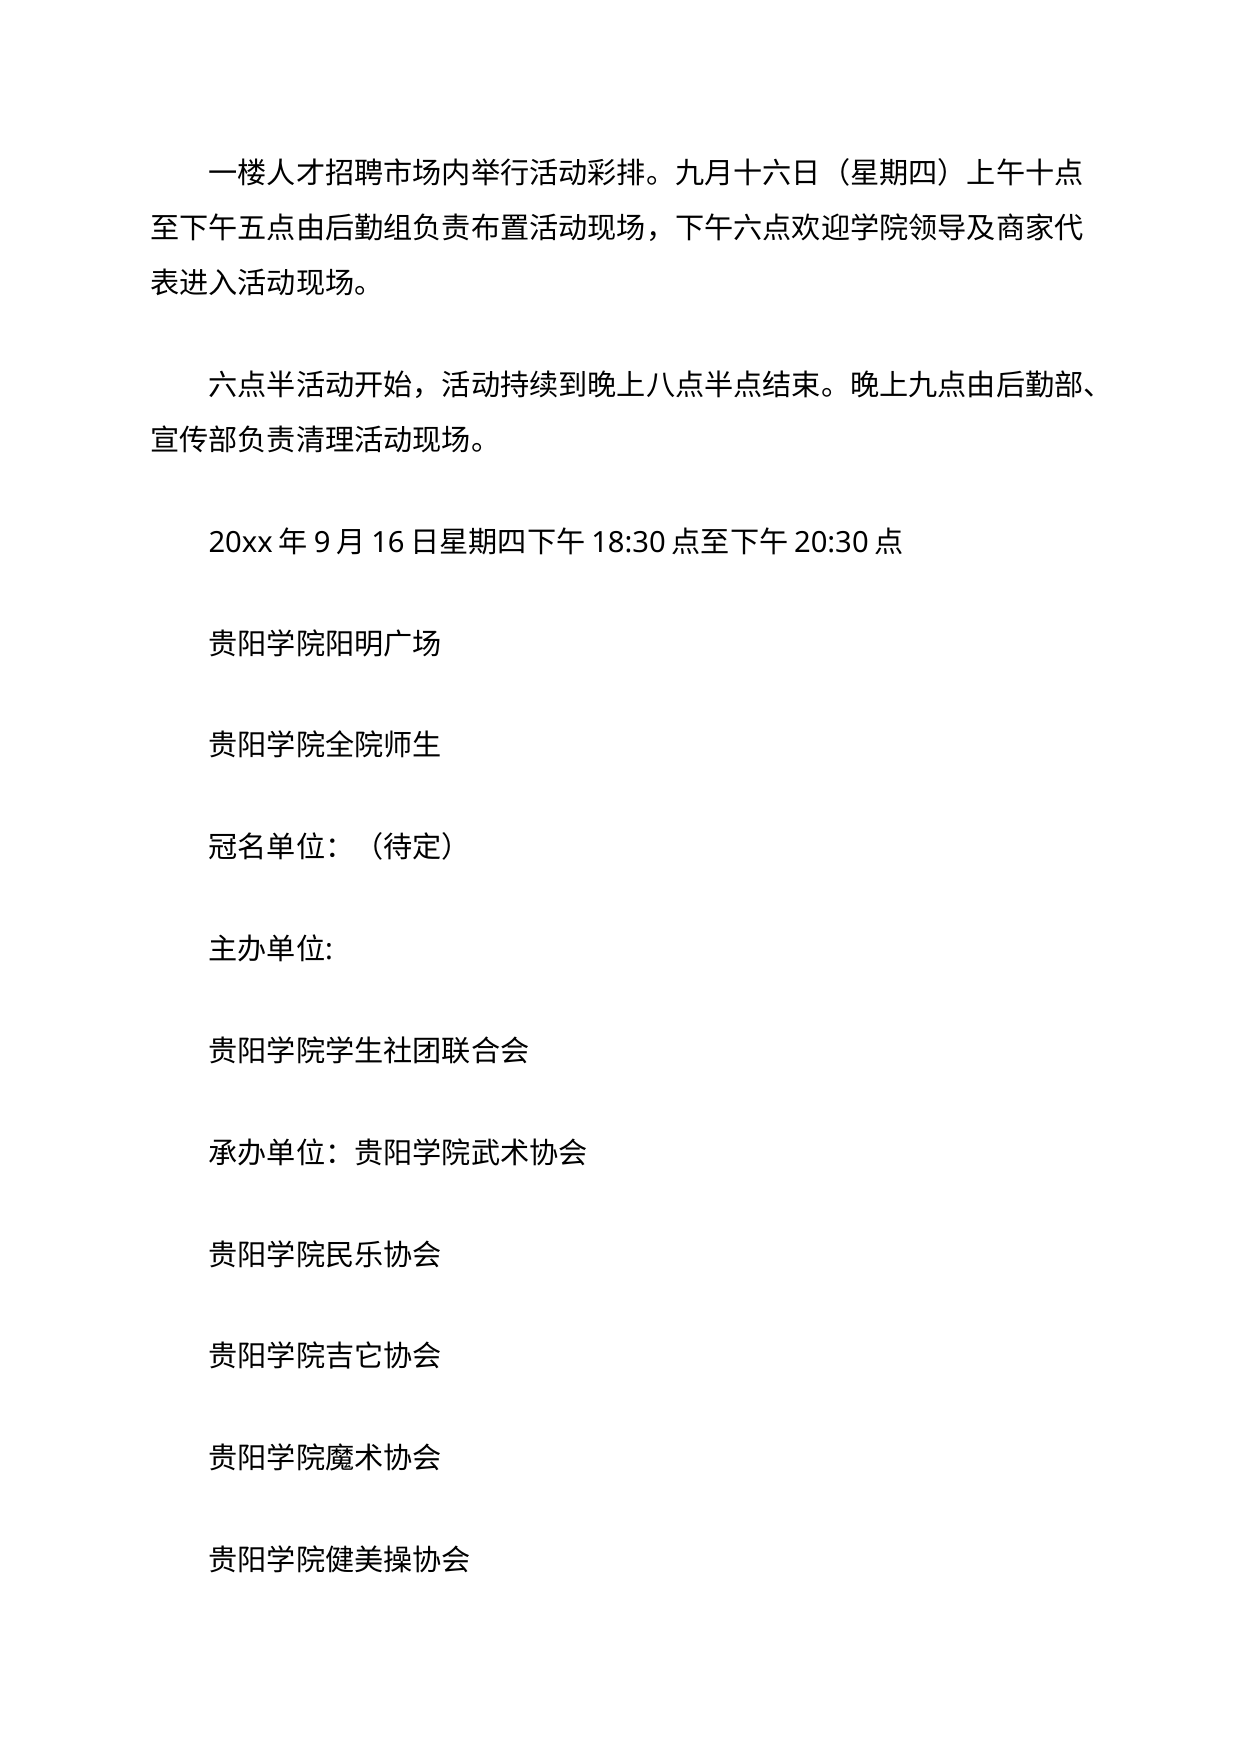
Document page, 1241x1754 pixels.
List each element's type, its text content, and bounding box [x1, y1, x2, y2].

text 承办单位：贵阳学院武术协会 [150, 1129, 1090, 1172]
text 贵阳学院全院师生 [150, 722, 1090, 764]
text 贵阳学院学生社团联合会 [150, 1027, 1090, 1070]
text 贵阳学院魔术协会 [150, 1434, 1090, 1477]
text 一楼人才招聘市场内举行活动彩排。九月十六日（星期四）上午十点至下午五点由后勤组负责布置活动现场，下午六点欢迎学院领导及商家代表进入活动现场。 [150, 150, 1090, 302]
text 冠名单位：（待定） [150, 824, 1090, 866]
text 六点半活动开始，活动持续到晚上八点半点结束。晚上九点由后勤部、宣传部负责清理活动现场。 [150, 362, 1090, 459]
text 20xx年9月16日星期四下午18:30点至下午20:30点 [150, 518, 1090, 561]
text 贵阳学院健美操协会 [150, 1536, 1090, 1579]
text 贵阳学院吉它协会 [150, 1333, 1090, 1375]
text 贵阳学院阳明广场 [150, 620, 1090, 662]
text 主办单位: [150, 926, 1090, 968]
text 贵阳学院民乐协会 [150, 1231, 1090, 1273]
